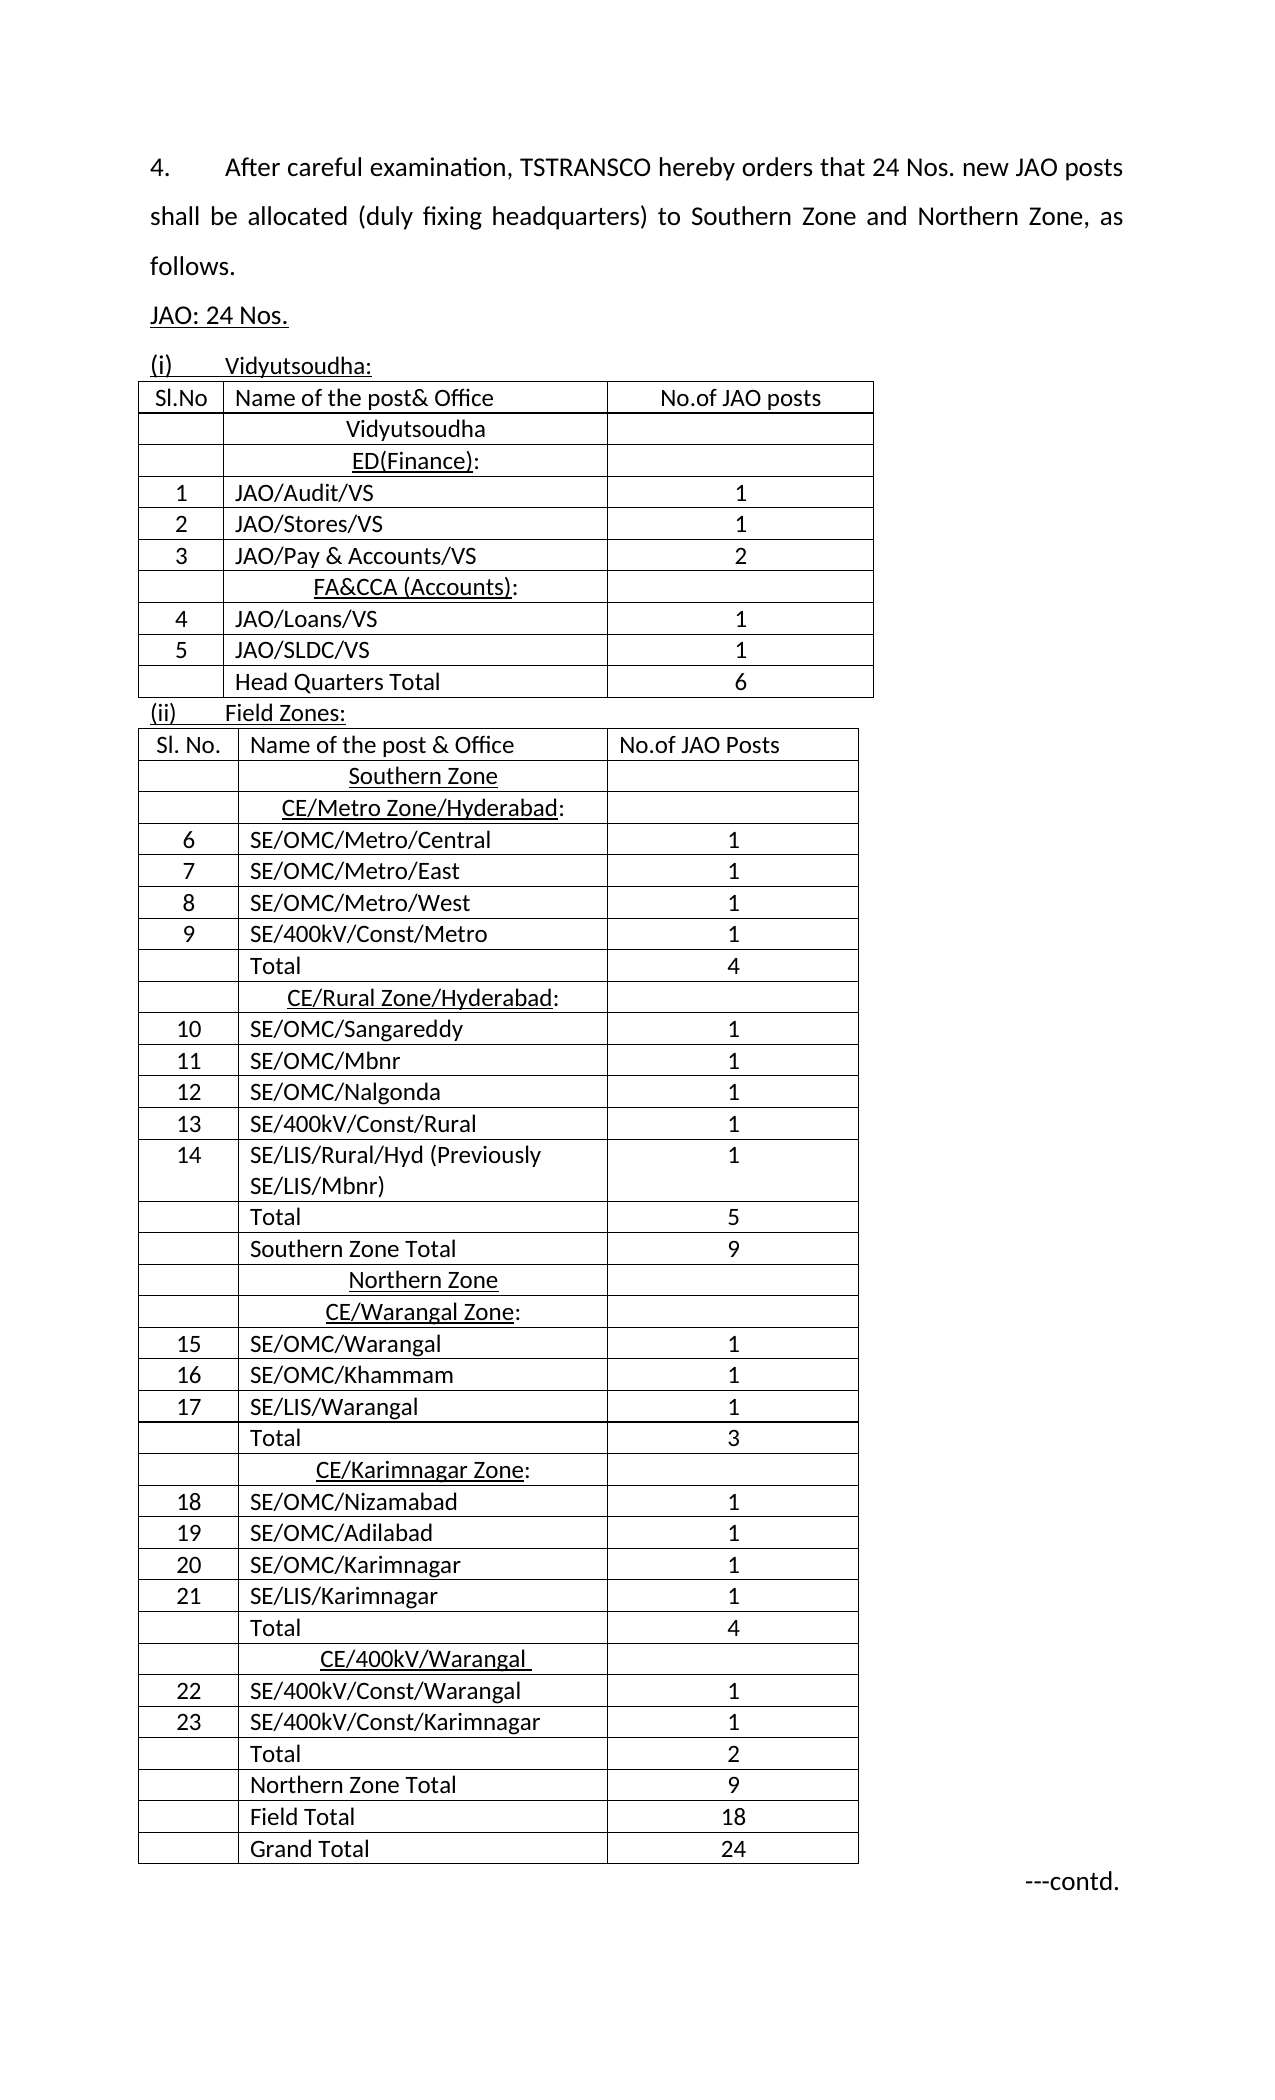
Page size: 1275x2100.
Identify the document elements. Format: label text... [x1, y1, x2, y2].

table_cell Total [239, 1738, 607, 1769]
table_cell [139, 950, 238, 981]
table_cell JAO/Loans/VS [224, 603, 607, 633]
table_header Sl.No [139, 382, 223, 412]
table_cell [608, 1265, 858, 1295]
table_cell [139, 1233, 238, 1264]
table_cell 15 [139, 1328, 238, 1358]
table_cell 1 [608, 919, 858, 949]
table_cell 1 [608, 855, 858, 886]
table_cell CE/Warangal Zone: [239, 1296, 607, 1327]
table_cell Northern Zone [239, 1265, 607, 1295]
table_cell SE/LIS/Karimnagar [239, 1580, 607, 1611]
table_cell 14 [139, 1140, 238, 1201]
table_cell 1 [608, 1486, 858, 1516]
table_cell Southern Zone Total [239, 1233, 607, 1264]
table_cell SE/OMC/Metro/West [239, 887, 607, 917]
table_cell SE/OMC/Nalgonda [239, 1076, 607, 1107]
table_cell 3 [608, 1423, 858, 1453]
table_cell [139, 1423, 238, 1453]
table_cell [139, 1833, 238, 1863]
table_cell SE/OMC/Metro/Central [239, 824, 607, 854]
table_cell 1 [608, 603, 873, 633]
table_cell [139, 1770, 238, 1800]
table_cell 1 [608, 1108, 858, 1138]
text 4. After careful examination, TSTRANSCO hereby orders that 24 Nos. new JAO posts shall be allocated (duly fixing headquarters) to Southern Zone and Northern Zone, as follows. [150, 150, 1125, 282]
table_cell 1 [608, 1328, 858, 1358]
table_cell 18 [139, 1486, 238, 1516]
table_cell 1 [608, 508, 873, 539]
table_cell 1 [608, 1517, 858, 1548]
table_cell CE/Metro Zone/Hyderabad: [239, 792, 607, 823]
table_cell 3 [139, 540, 223, 570]
table_cell SE/OMC/Warangal [239, 1328, 607, 1358]
table_cell Northern Zone Total [239, 1770, 607, 1800]
table_cell [139, 982, 238, 1012]
table_cell [139, 1738, 238, 1769]
table_cell 11 [139, 1045, 238, 1075]
table_cell 2 [608, 1738, 858, 1769]
table_cell 2 [608, 540, 873, 570]
table_cell [139, 1644, 238, 1674]
table_cell SE/OMC/Sangareddy [239, 1013, 607, 1044]
table_cell 1 [608, 1707, 858, 1737]
table_cell JAO/Pay & Accounts/VS [224, 540, 607, 570]
table_cell JAO/Stores/VS [224, 508, 607, 539]
table_cell 22 [139, 1675, 238, 1706]
text JAO: 24 Nos. [150, 298, 1125, 331]
table_cell 6 [139, 824, 238, 854]
table_cell JAO/SLDC/VS [224, 635, 607, 665]
table_header Name of the post & Office [239, 729, 607, 760]
table_cell JAO/Audit/VS [224, 477, 607, 507]
table_cell 24 [608, 1833, 858, 1863]
table_cell 19 [139, 1517, 238, 1548]
table_cell 1 [608, 477, 873, 507]
table_cell [608, 1454, 858, 1484]
table_cell 20 [139, 1549, 238, 1579]
table_cell CE/Rural Zone/Hyderabad: [239, 982, 607, 1012]
table_cell Total [239, 1202, 607, 1232]
table_cell 16 [139, 1359, 238, 1390]
table_cell [608, 1644, 858, 1674]
table_cell 1 [608, 1391, 858, 1421]
table_cell [139, 571, 223, 602]
table_cell CE/400kV/Warangal [239, 1644, 607, 1674]
table_header Name of the post& Office [224, 382, 607, 412]
table_cell 9 [608, 1233, 858, 1264]
table_cell 1 [608, 1045, 858, 1075]
text ---contd. [150, 1864, 1120, 1897]
table_cell [139, 1454, 238, 1484]
table_cell ED(Finance): [224, 445, 607, 476]
table_header Sl. No. [139, 729, 238, 760]
table_cell FA&CCA (Accounts): [224, 571, 607, 602]
text (ii) Field Zones: [150, 698, 1125, 728]
table_cell Total [239, 950, 607, 981]
table_cell Field Total [239, 1801, 607, 1832]
table_cell 10 [139, 1013, 238, 1044]
table_cell [139, 761, 238, 791]
table_cell 1 [608, 635, 873, 665]
table_cell 4 [139, 603, 223, 633]
table_cell 13 [139, 1108, 238, 1138]
table_cell [608, 445, 873, 476]
table_cell SE/OMC/Metro/East [239, 855, 607, 886]
table_cell Total [239, 1423, 607, 1453]
table_cell 7 [139, 855, 238, 886]
table_cell 21 [139, 1580, 238, 1611]
table_cell Southern Zone [239, 761, 607, 791]
table_cell 8 [139, 887, 238, 917]
table_cell [608, 761, 858, 791]
table_cell 17 [139, 1391, 238, 1421]
table_cell [608, 1296, 858, 1327]
table_cell SE/OMC/Adilabad [239, 1517, 607, 1548]
table_cell SE/OMC/Karimnagar [239, 1549, 607, 1579]
table_cell [608, 792, 858, 823]
table_cell 12 [139, 1076, 238, 1107]
table_cell 1 [608, 1675, 858, 1706]
table_cell [139, 792, 238, 823]
table_cell 1 [139, 477, 223, 507]
table_cell 1 [608, 1140, 858, 1201]
table_cell SE/400kV/Const/Warangal [239, 1675, 607, 1706]
table_cell 1 [608, 1580, 858, 1611]
table_header No.of JAO posts [608, 382, 873, 412]
table_cell SE/OMC/Khammam [239, 1359, 607, 1390]
table_cell [139, 1801, 238, 1832]
table_cell [608, 414, 873, 444]
table_cell 9 [139, 919, 238, 949]
table_cell [139, 1202, 238, 1232]
table_cell Head Quarters Total [224, 666, 607, 697]
table_cell 5 [608, 1202, 858, 1232]
table_cell [139, 666, 223, 697]
table_cell 4 [608, 950, 858, 981]
table_cell 1 [608, 1359, 858, 1390]
table_cell 1 [608, 887, 858, 917]
table_cell 1 [608, 1013, 858, 1044]
table_cell 9 [608, 1770, 858, 1800]
table_header No.of JAO Posts [608, 729, 858, 760]
text (i) Vidyutsoudha: [150, 348, 1125, 381]
table_cell SE/LIS/Rural/Hyd (Previously SE/LIS/Mbnr) [239, 1140, 607, 1201]
table_cell 4 [608, 1612, 858, 1642]
table_cell 1 [608, 1076, 858, 1107]
table_cell [139, 1612, 238, 1642]
table_cell SE/400kV/Const/Metro [239, 919, 607, 949]
table_cell [608, 571, 873, 602]
table_cell SE/OMC/Nizamabad [239, 1486, 607, 1516]
table_cell 2 [139, 508, 223, 539]
table_cell [139, 1296, 238, 1327]
table_cell [139, 414, 223, 444]
table_cell 1 [608, 1549, 858, 1579]
table_cell [139, 1265, 238, 1295]
table_cell 5 [139, 635, 223, 665]
table_cell 18 [608, 1801, 858, 1832]
table_cell Grand Total [239, 1833, 607, 1863]
table_cell 6 [608, 666, 873, 697]
table_cell [139, 445, 223, 476]
table_cell SE/OMC/Mbnr [239, 1045, 607, 1075]
table_cell SE/400kV/Const/Rural [239, 1108, 607, 1138]
table_cell SE/400kV/Const/Karimnagar [239, 1707, 607, 1737]
table_cell 23 [139, 1707, 238, 1737]
table_cell Total [239, 1612, 607, 1642]
table_cell 1 [608, 824, 858, 854]
table_cell CE/Karimnagar Zone: [239, 1454, 607, 1484]
table_cell SE/LIS/Warangal [239, 1391, 607, 1421]
table_cell [608, 982, 858, 1012]
table_cell Vidyutsoudha [224, 414, 607, 444]
